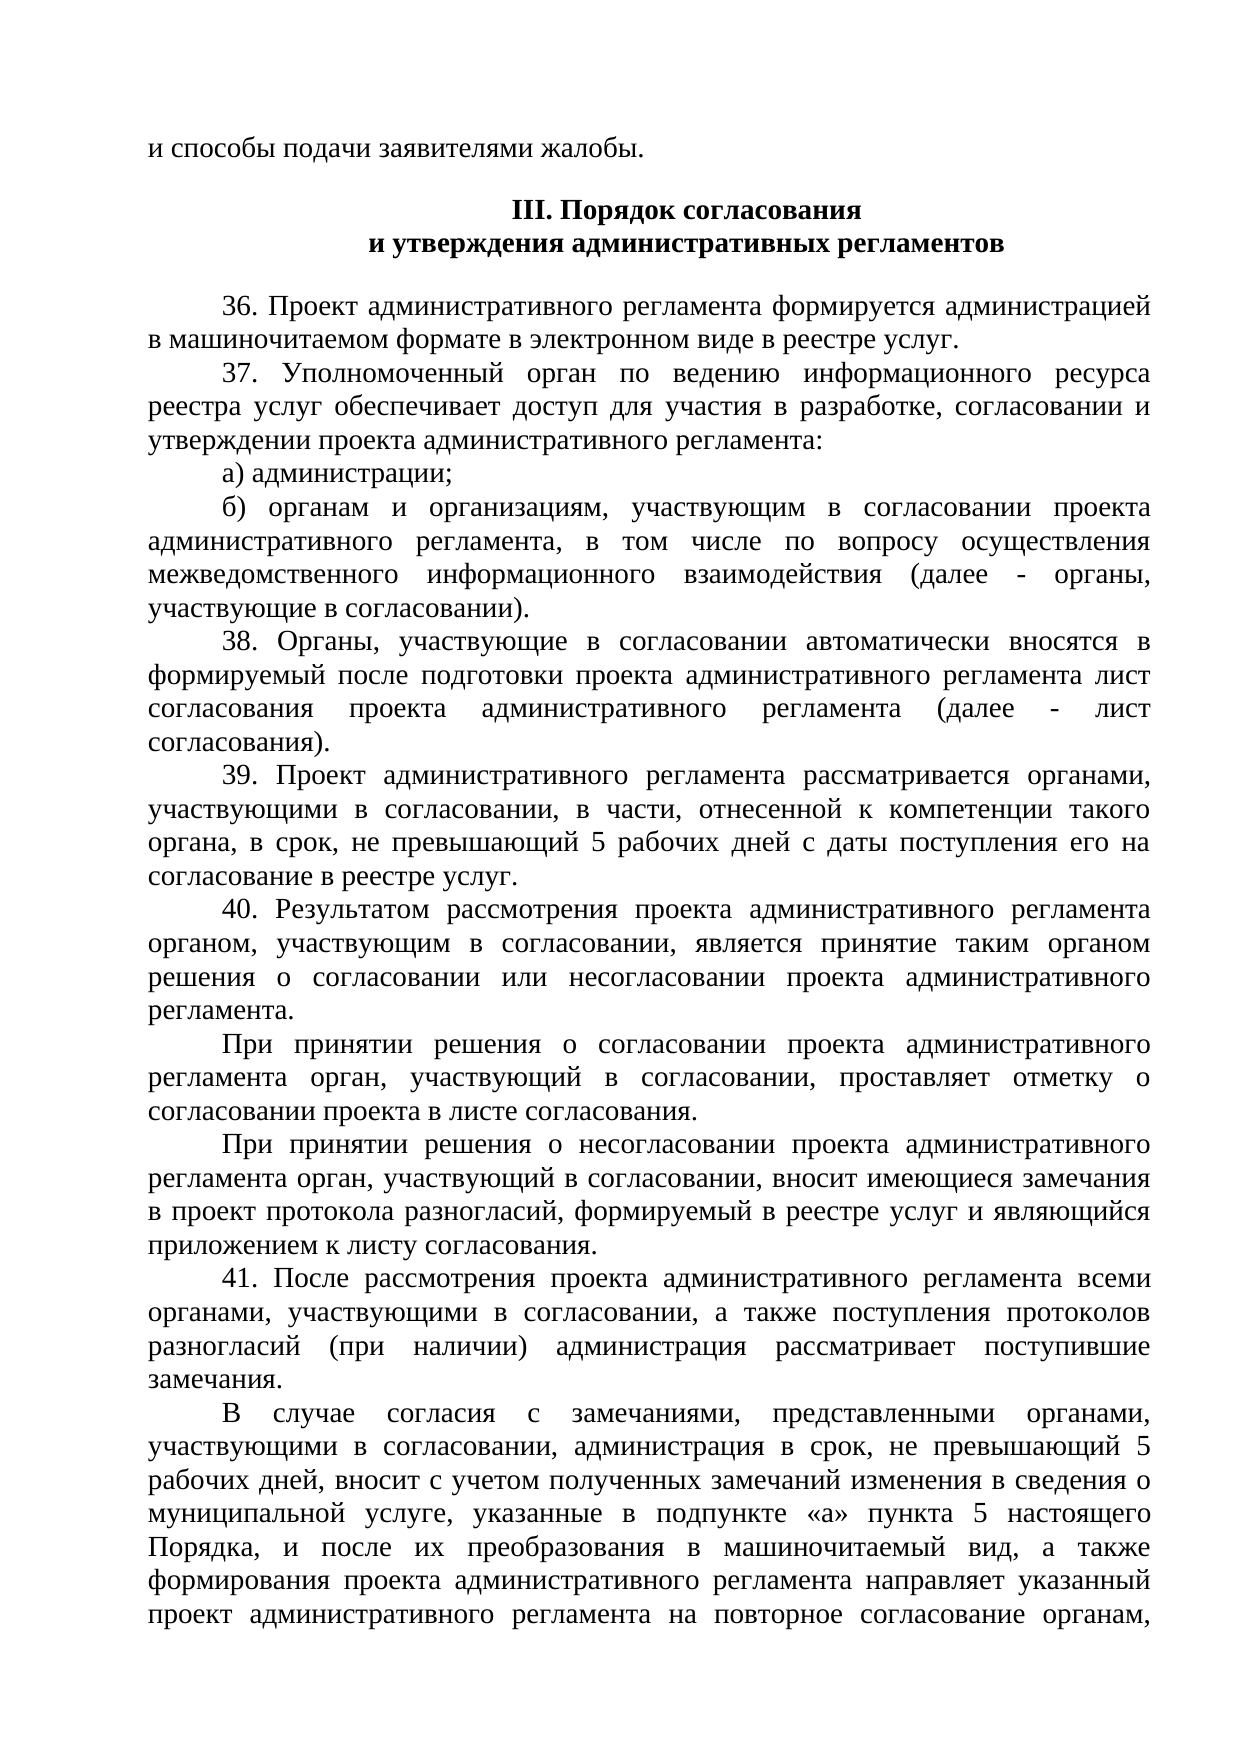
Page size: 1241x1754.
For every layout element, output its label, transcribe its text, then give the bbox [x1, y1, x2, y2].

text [148, 1395, 1152, 1629]
text 37. Уполномоченный орган по ведению информационного ресурса реестра услуг обеспечивает доступ для участия в разработке, согласовании и утверждении проекта административного регламента: [148, 355, 1152, 456]
text а) администрации; [148, 456, 1152, 489]
text При принятии решения о согласовании проекта административного регламента орган, участвующий в согласовании, проставляет отметку о согласовании проекта в листе согласования. [148, 1026, 1152, 1126]
text 41. После рассмотрения проекта административного регламента всеми органами, участвующими в согласовании, а также поступления протоколов разногласий (при наличии) администрация рассматривает поступившие замечания. [148, 1261, 1152, 1395]
title и утверждения административных регламентов [148, 226, 1152, 259]
text 39. Проект административного регламента рассматривается органами, участвующими в согласовании, в части, отнесенной к компетенции такого органа, в срок, не превышающий 5 рабочих дней с даты поступления его на согласование в реестре услуг. [148, 757, 1152, 892]
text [148, 130, 1152, 163]
text При принятии решения о несогласовании проекта административного регламента орган, участвующий в согласовании, вносит имеющиеся замечания в проект протокола разногласий, формируемый в реестре услуг и являющийся приложением к листу согласования. [148, 1126, 1152, 1261]
text б) органам и организациям, участвующим в согласовании проекта административного регламента, в том числе по вопросу осуществления межведомственного информационного взаимодействия (далее - органы, участвующие в согласовании). [148, 489, 1152, 623]
text 40. Результатом рассмотрения проекта административного регламента органом, участвующим в согласовании, является принятие таким органом решения о согласовании или несогласовании проекта административного регламента. [148, 892, 1152, 1026]
text 36. Проект административного регламента формируется администрацией в машиночитаемом формате в электронном виде в реестре услуг. [148, 288, 1152, 355]
title III. Порядок согласования [148, 192, 1152, 226]
text 38. Органы, участвующие в согласовании автоматически вносятся в формируемый после подготовки проекта административного регламента лист согласования проекта административного регламента (далее - лист согласования). [148, 623, 1152, 757]
